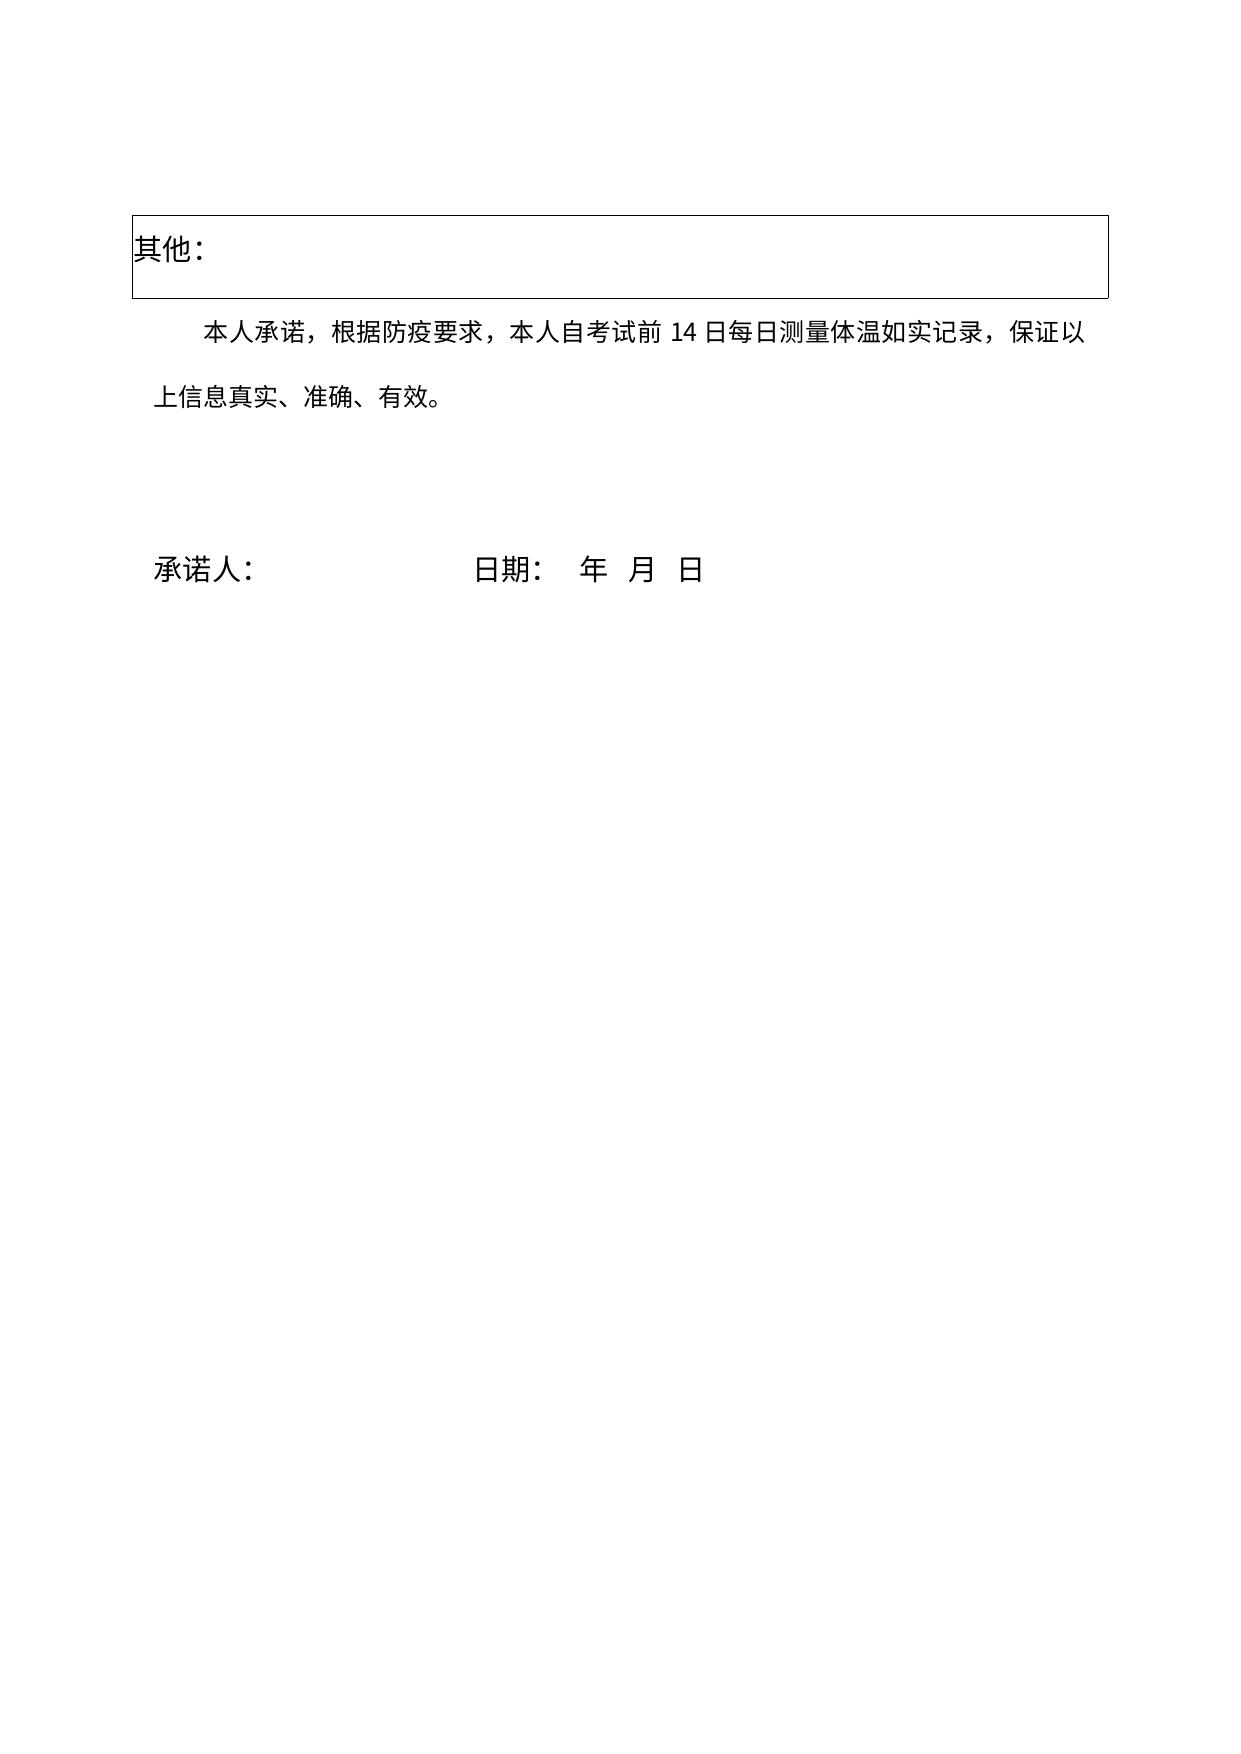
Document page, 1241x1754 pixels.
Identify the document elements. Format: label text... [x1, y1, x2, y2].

text 承诺人： 日期： 年 月 日 [153, 536, 1087, 601]
text 本人承诺，根据防疫要求，本人自考试前14日每日测量体温如实记录，保证以上信息真实、准确、有效。 [153, 299, 1087, 428]
table_cell 其他： [133, 216, 1108, 298]
